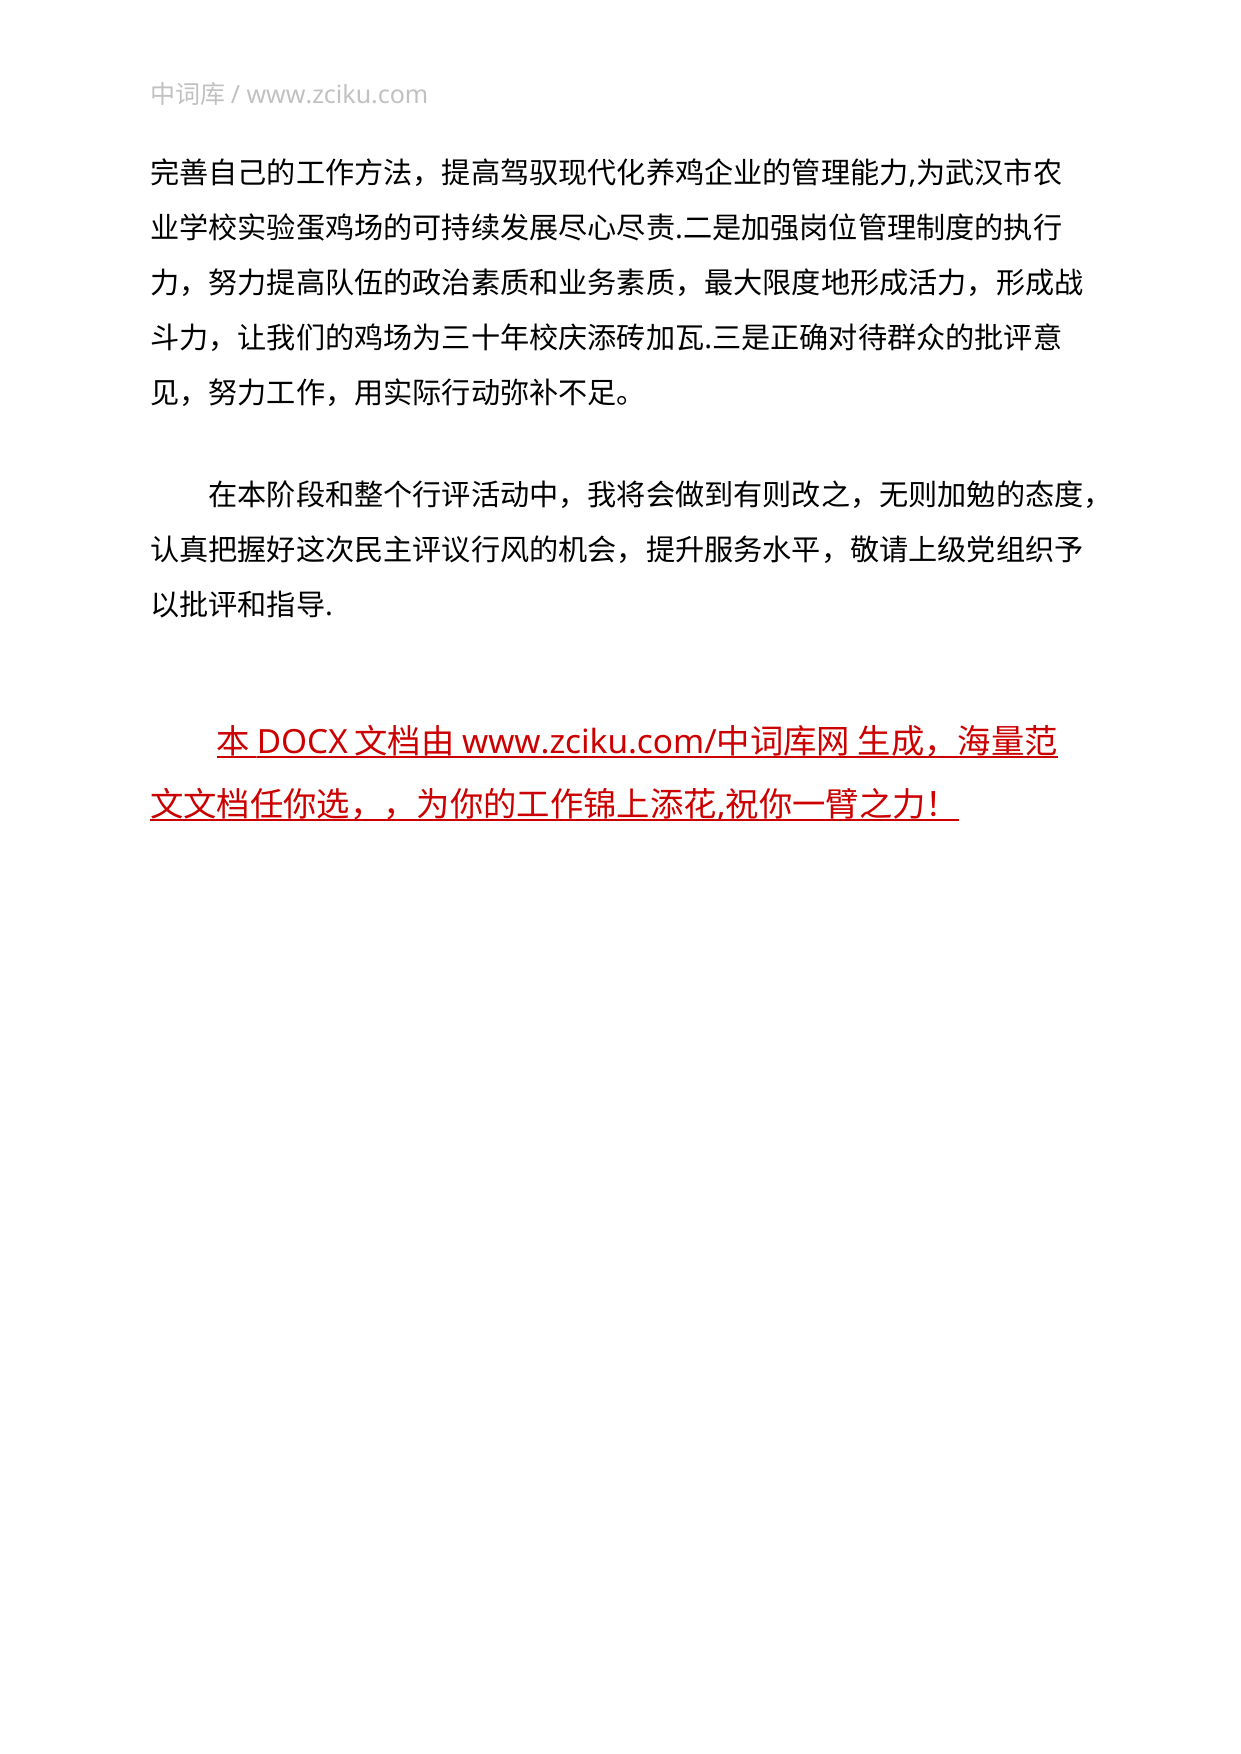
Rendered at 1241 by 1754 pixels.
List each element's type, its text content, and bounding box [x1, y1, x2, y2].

text 在本阶段和整个行评活动中，我将会做到有则改之，无则加勉的态度，认真把握好这次民主评议行风的机会，提升服务水平，敬请上级党组织予以批评和指导. [150, 472, 1090, 624]
text 本DOCX文档由 www.zciku.com/中词库网 生成，海量范文文档任你选，，为你的工作锦上添花,祝你一臂之力！ [150, 715, 1090, 826]
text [150, 150, 1090, 412]
